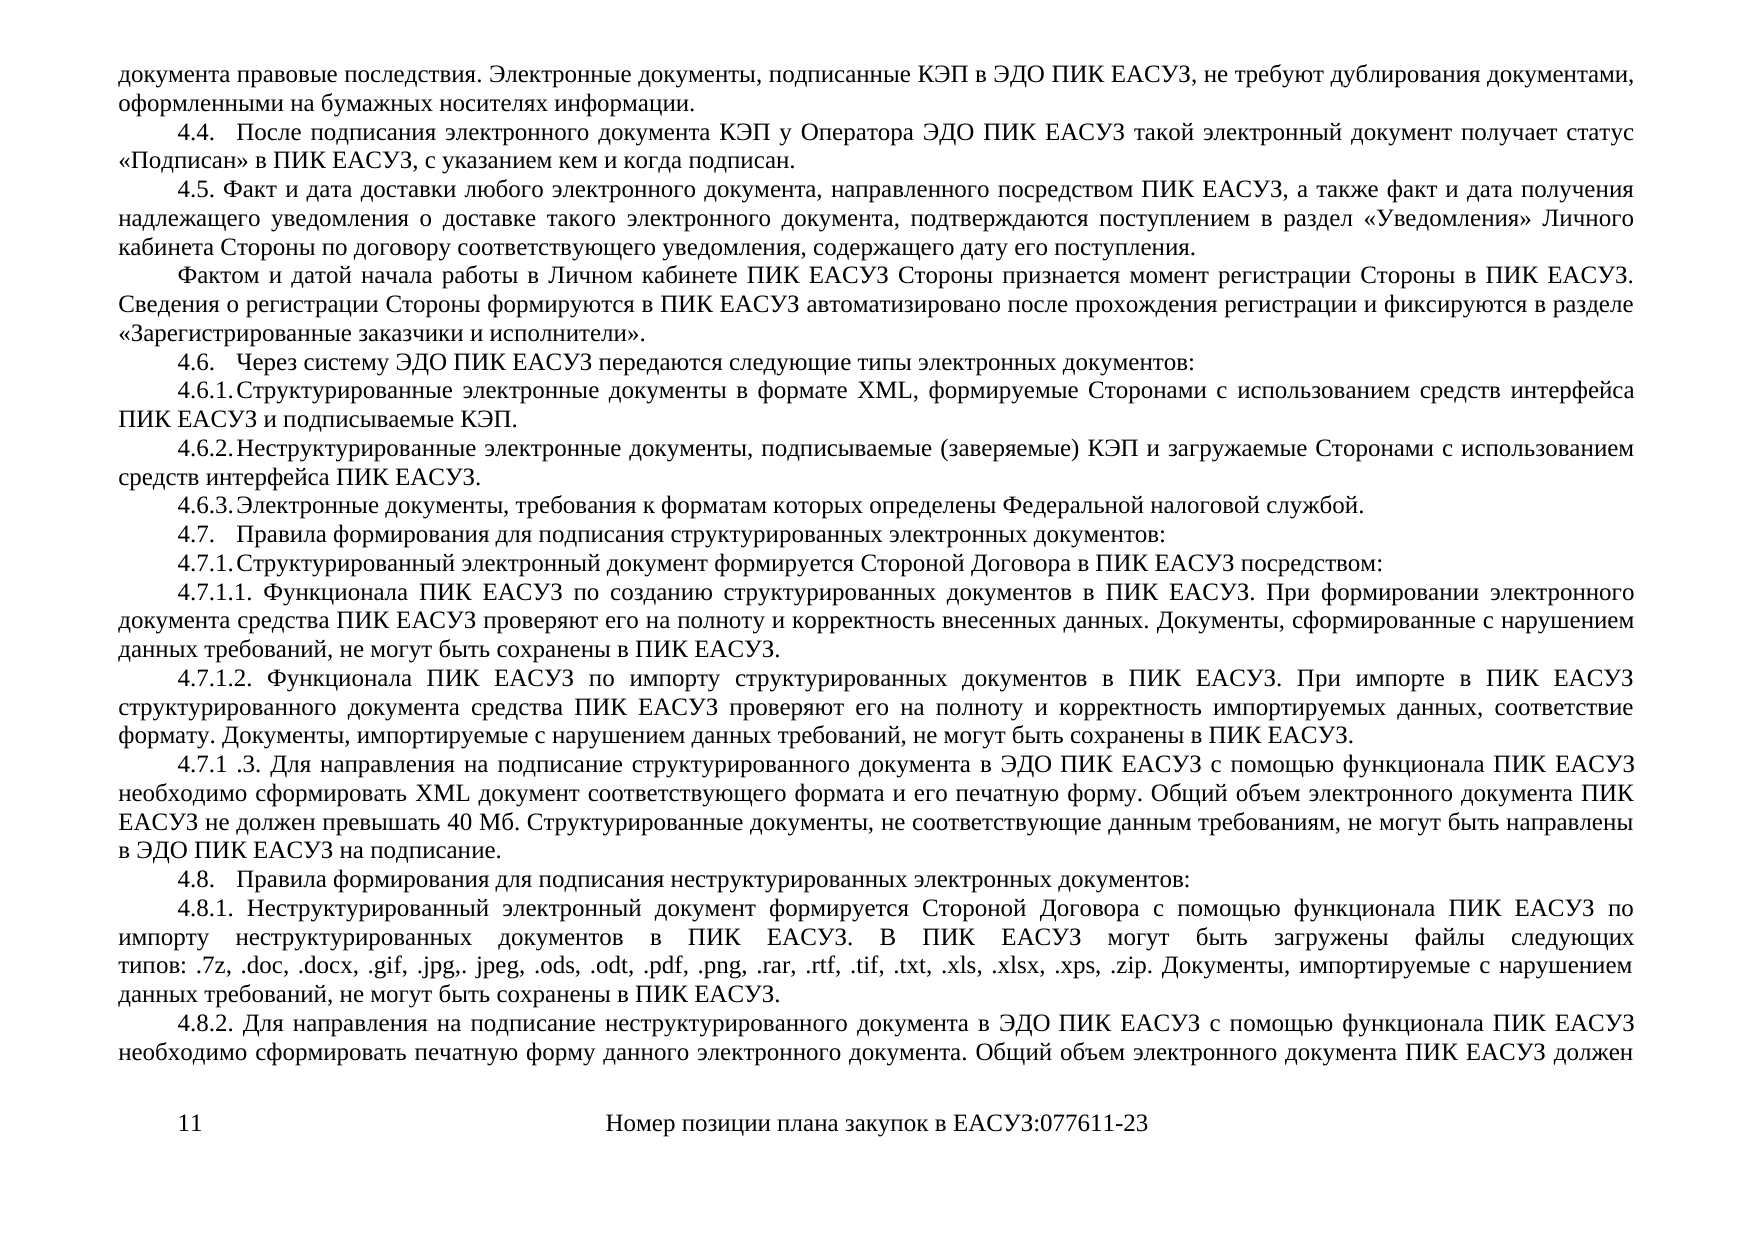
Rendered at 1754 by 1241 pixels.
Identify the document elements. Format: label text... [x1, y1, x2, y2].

list 4.6.3. Электронные документы, требования к форматам которых определены Федеральной налоговой службой. [118, 490, 1636, 519]
list 4.8. Правила формирования для подписания неструктурированных электронных документов: [118, 864, 1636, 893]
list 4.7. Правила формирования для подписания структурированных электронных документов: [118, 519, 1636, 548]
list 4.4. После подписания электронного документа КЭП у Оператора ЭДО ПИК ЕАСУЗ такой электронный документ получает статус «Подписан» в ПИК ЕАСУЗ, с указанием кем и когда подписан. [118, 117, 1636, 174]
list 4.8.1. Неструктурированный электронный документ формируется Стороной Договора с помощью функционала ПИК ЕАСУЗ по импорту неструктурированных документов в ПИК ЕАСУЗ. В ПИК ЕАСУЗ могут быть загружены файлы следующих типов: .7z, .doc, .docx, .gif, .jpg,. jpeg, .ods, .odt, .pdf, .png, .rar, .rtf, .tif, .txt, .xls, .xlsx, .xps, .zip. Документы, импортируемые с нарушением данных требований, не могут быть сохранены в ПИК ЕАСУЗ. [118, 893, 1636, 1008]
list 4.6. Через систему ЭДО ПИК ЕАСУЗ передаются следующие типы электронных документов: [118, 347, 1636, 375]
list 4.7.1.1. Функционала ПИК ЕАСУЗ по созданию структурированных документов в ПИК ЕАСУЗ. При формировании электронного документа средства ПИК ЕАСУЗ проверяют его на полноту и корректность внесенных данных. Документы, сформированные с нарушением данных требований, не могут быть сохранены в ПИК ЕАСУЗ. [118, 577, 1636, 663]
list 4.6.1. Структурированные электронные документы в формате XML, формируемые Сторонами с использованием средств интерфейса ПИК ЕАСУЗ и подписываемые КЭП. [118, 375, 1636, 433]
list 4.6.2. Неструктурированные электронные документы, подписываемые (заверяемые) КЭП и загружаемые Сторонами с использованием средств интерфейса ПИК ЕАСУЗ. [118, 433, 1636, 490]
list 4.5. Факт и дата доставки любого электронного документа, направленного посредством ПИК ЕАСУЗ, а также факт и дата получения надлежащего уведомления о доставке такого электронного документа, подтверждаются поступлением в раздел «Уведомления» Личного кабинета Стороны по договору соответствующего уведомления, содержащего дату его поступления. [118, 174, 1636, 260]
list 4.7.1.2. Функционала ПИК ЕАСУЗ по импорту структурированных документов в ПИК ЕАСУЗ. При импорте в ПИК ЕАСУЗ структурированного документа средства ПИК ЕАСУЗ проверяют его на полноту и корректность импортируемых данных, соответствие формату. Документы, импортируемые с нарушением данных требований, не могут быть сохранены в ПИК ЕАСУЗ. [118, 663, 1636, 749]
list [118, 59, 1636, 117]
list 4.7.1 .3. Для направления на подписание структурированного документа в ЭДО ПИК ЕАСУЗ с помощью функционала ПИК ЕАСУЗ необходимо сформировать XML документ соответствующего формата и его печатную форму. Общий объем электронного документа ПИК ЕАСУЗ не должен превышать 40 Мб. Структурированные документы, не соответствующие данным требованиям, не могут быть направлены в ЭДО ПИК ЕАСУЗ на подписание. [118, 749, 1636, 864]
list Фактом и датой начала работы в Личном кабинете ПИК ЕАСУЗ Стороны признается момент регистрации Стороны в ПИК ЕАСУЗ. Сведения о регистрации Стороны формируются в ПИК ЕАСУЗ автоматизировано после прохождения регистрации и фиксируются в разделе «Зарегистрированные заказчики и исполнители». [118, 260, 1636, 347]
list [118, 1008, 1636, 1065]
list 4.7.1. Структурированный электронный документ формируется Стороной Договора в ПИК ЕАСУЗ посредством: [118, 548, 1636, 577]
